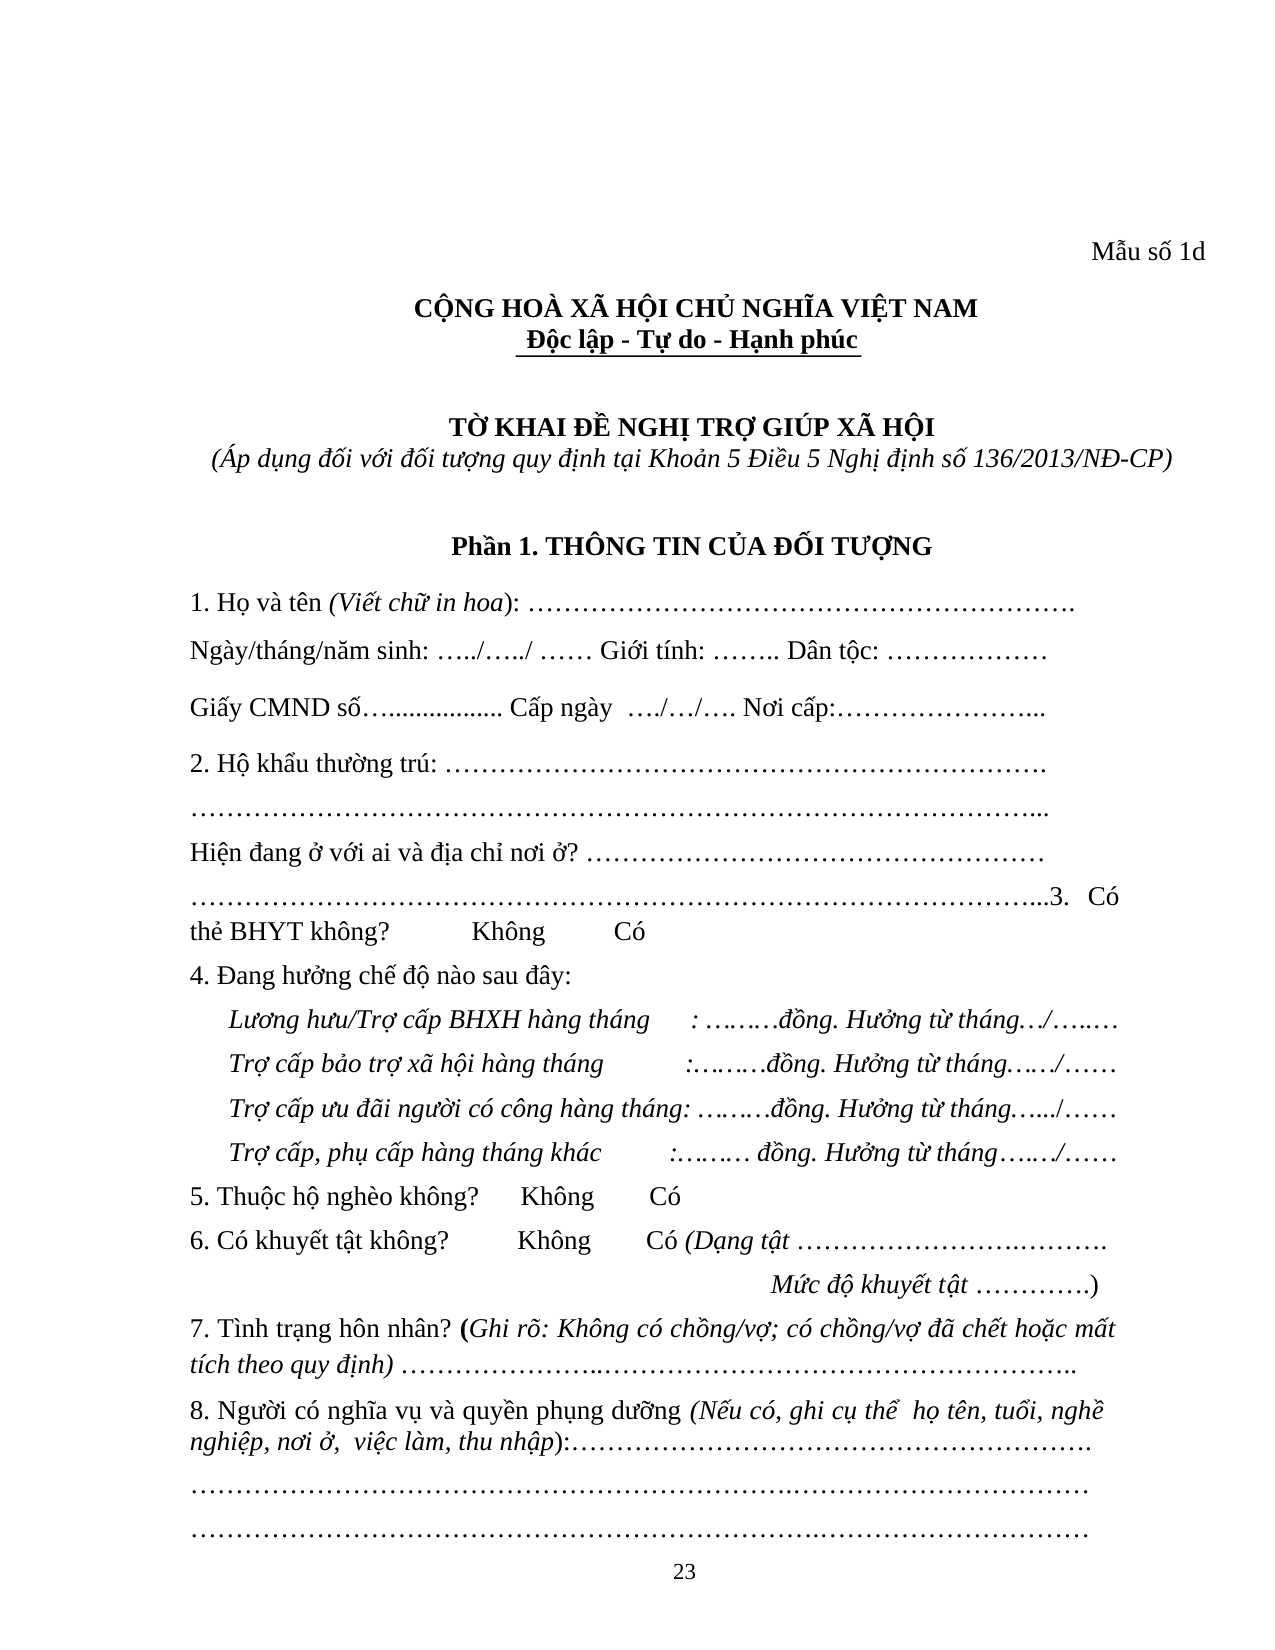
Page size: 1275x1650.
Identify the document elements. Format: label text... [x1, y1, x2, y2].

text TỜ KHAI ĐỀ NGHỊ TRỢ GIÚP XÃ HỘI [178, 411, 1206, 442]
text (Áp dụng đối với đối tượng quy định tại Khoản 5 Điều 5 Nghị định số 136/2013/NĐ-CP) [178, 442, 1206, 473]
text Độc lập - Tự do - Hạnh phúc [178, 323, 1206, 354]
text CỘNG HOÀ XÃ HỘI CHỦ NGHĨA VIỆT NAM [186, 292, 1206, 323]
text Mẫu số 1d [178, 235, 1205, 266]
text Phần 1. THÔNG TIN CỦA ĐỐI TƯỢNG [178, 529, 1205, 561]
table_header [178, 586, 1116, 1556]
